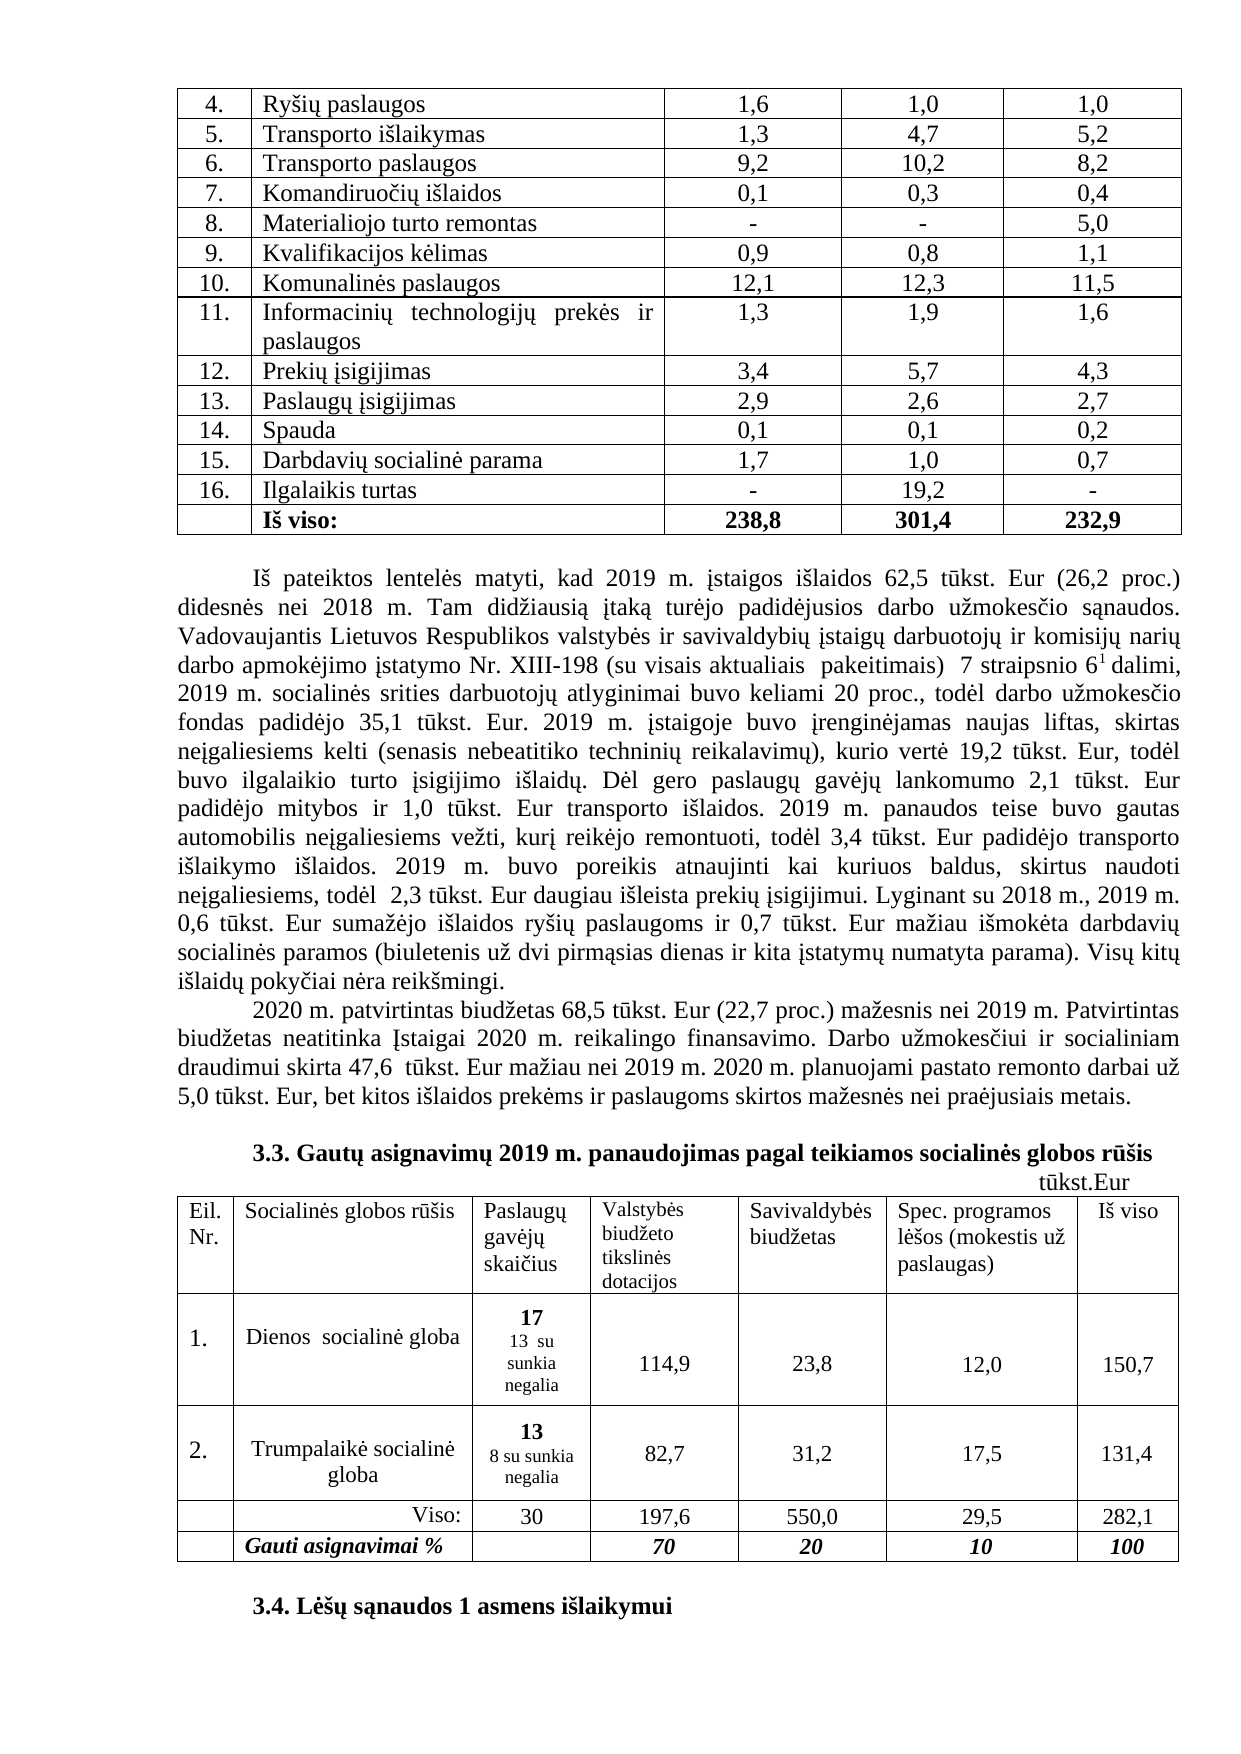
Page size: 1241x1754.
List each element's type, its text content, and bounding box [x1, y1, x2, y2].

table_cell 1. [178, 1294, 233, 1405]
table_cell Iš viso: [252, 505, 664, 534]
table_cell 0,1 [665, 416, 841, 444]
table_cell - [665, 208, 841, 237]
table_cell Spauda [252, 416, 664, 444]
table_cell 9,2 [665, 149, 841, 177]
table_cell Paslaugų įsigijimas [252, 386, 664, 414]
table_header Iš viso [1078, 1197, 1178, 1293]
table_cell [178, 505, 251, 534]
table_cell 1,7 [665, 445, 841, 474]
table_cell 1,3 [665, 298, 841, 355]
text Iš pateiktos lentelės matyti, kad 2019 m. įstaigos išlaidos 62,5 tūkst. Eur (26,2 proc.) didesnės nei 2018 m. Tam didžiausią įtaką turėjo padidėjusios darbo užmokesčio sąnaudos. Vadovaujantis Lietuvos Respublikos valstybės ir savivaldybių įstaigų darbuotojų ir komisijų narių darbo apmokėjimo įstatymo Nr. XIII-198 (su visais aktualiais pakeitimais) 7 straipsnio 61 dalimi, 2019 m. socialinės srities darbuotojų atlyginimai buvo keliami 20 proc., todėl darbo užmokesčio fondas padidėjo 35,1 tūkst. Eur. 2019 m. įstaigoje buvo įrenginėjamas naujas liftas, skirtas neįgaliesiems kelti (senasis nebeatitiko techninių reikalavimų), kurio vertė 19,2 tūkst. Eur, todėl buvo ilgalaikio turto įsigijimo išlaidų. Dėl gero paslaugų gavėjų lankomumo 2,1 tūkst. Eur padidėjo mitybos ir 1,0 tūkst. Eur transporto išlaidos. 2019 m. panaudos teise buvo gautas automobilis neįgaliesiems vežti, kurį reikėjo remontuoti, todėl 3,4 tūkst. Eur padidėjo transporto išlaikymo išlaidos. 2019 m. buvo poreikis atnaujinti kai kuriuos baldus, skirtus naudoti neįgaliesiems, todėl 2,3 tūkst. Eur daugiau išleista prekių įsigijimui. Lyginant su 2018 m., 2019 m. 0,6 tūkst. Eur sumažėjo išlaidos ryšių paslaugoms ir 0,7 tūkst. Eur mažiau išmokėta darbdavių socialinės paramos (biuletenis už dvi pirmąsias dienas ir kita įstatymų numatyta parama). Visų kitų išlaidų pokyčiai nėra reikšmingi. [177, 563, 1181, 995]
table_cell 131,4 [1078, 1406, 1178, 1500]
table_cell 2,7 [1004, 386, 1181, 414]
table_header Socialinės globos rūšis [234, 1197, 472, 1293]
table_cell 12,1 [665, 268, 841, 296]
table_cell 12. [178, 356, 251, 385]
table_cell 17,5 [887, 1406, 1077, 1500]
table_cell 114,9 [591, 1294, 738, 1405]
table_cell Transporto išlaikymas [252, 119, 664, 147]
table_cell 550,0 [739, 1501, 886, 1531]
table_header Spec. programos lėšos (mokestis už paslaugas) [887, 1197, 1077, 1293]
table_header Savivaldybės biudžetas [739, 1197, 886, 1293]
table_header Valstybės biudžeto tikslinės dotacijos [591, 1197, 738, 1293]
table_cell 13. [178, 386, 251, 414]
table_cell 11,5 [1004, 268, 1181, 296]
text tūkst.Eur [852, 1167, 1181, 1196]
table_cell 12,3 [842, 268, 1003, 296]
table_cell 12,0 [887, 1294, 1077, 1405]
table_cell Trumpalaikė socialinė globa [234, 1406, 472, 1500]
table_cell 0,4 [1004, 178, 1181, 207]
table_cell Materialiojo turto remontas [252, 208, 664, 237]
table_cell Dienos socialinė globa [234, 1294, 472, 1405]
table_cell Informacinių technologijų prekės ir paslaugos [252, 298, 664, 355]
table_cell 1,9 [842, 298, 1003, 355]
table_cell 301,4 [842, 505, 1003, 534]
table_cell 17 13 su sunkia negalia [473, 1294, 590, 1405]
table_cell 4,3 [1004, 356, 1181, 385]
table_cell 0,8 [842, 238, 1003, 267]
table_cell 15. [178, 445, 251, 474]
table_cell 9. [178, 238, 251, 267]
table_cell 197,6 [591, 1501, 738, 1531]
table_cell 10. [178, 268, 251, 296]
table_cell 20 [739, 1532, 886, 1561]
table_cell 7. [178, 178, 251, 207]
table_cell 5. [178, 119, 251, 147]
table_cell 30 [473, 1501, 590, 1531]
table_cell 16. [178, 475, 251, 504]
table_cell 5,7 [842, 356, 1003, 385]
table_cell 31,2 [739, 1406, 886, 1500]
table_cell 82,7 [591, 1406, 738, 1500]
table_cell 2,6 [842, 386, 1003, 414]
text 3.3. Gautų asignavimų 2019 m. panaudojimas pagal teikiamos socialinės globos rūšis [177, 1138, 1181, 1167]
table_cell 14. [178, 416, 251, 444]
table_cell 5,2 [1004, 119, 1181, 147]
table_cell Ilgalaikis turtas [252, 475, 664, 504]
table_cell 11. [178, 298, 251, 355]
table_cell 29,5 [887, 1501, 1077, 1531]
table_cell 1,3 [665, 119, 841, 147]
table_cell 0,9 [665, 238, 841, 267]
table_header Eil.Nr. [178, 1197, 233, 1293]
table_cell - [842, 208, 1003, 237]
table_cell 70 [591, 1532, 738, 1561]
table_cell Komandiruočių išlaidos [252, 178, 664, 207]
table_cell Viso: [234, 1501, 472, 1531]
table_cell 0,1 [665, 178, 841, 207]
table_cell 150,7 [1078, 1294, 1178, 1405]
table_cell 8. [178, 208, 251, 237]
table_cell Gauti asignavimai % [234, 1532, 472, 1561]
text 3.4. Lėšų sąnaudos 1 asmens išlaikymui [177, 1591, 1181, 1619]
table_cell 23,8 [739, 1294, 886, 1405]
table_cell 1,0 [1004, 89, 1181, 118]
table_cell 6. [178, 149, 251, 177]
table_cell - [665, 475, 841, 504]
table_cell 3,4 [665, 356, 841, 385]
table_cell 4,7 [842, 119, 1003, 147]
text 2020 m. patvirtintas biudžetas 68,5 tūkst. Eur (22,7 proc.) mažesnis nei 2019 m. Patvirtintas biudžetas neatitinka Įstaigai 2020 m. reikalingo finansavimo. Darbo užmokesčiui ir socialiniam draudimui skirta 47,6 tūkst. Eur mažiau nei 2019 m. 2020 m. planuojami pastato remonto darbai už 5,0 tūkst. Eur, bet kitos išlaidos prekėms ir paslaugoms skirtos mažesnės nei praėjusiais metais. [177, 995, 1181, 1110]
table_cell 0,3 [842, 178, 1003, 207]
table_cell 19,2 [842, 475, 1003, 504]
table_cell 10 [887, 1532, 1077, 1561]
table_cell 4. [178, 89, 251, 118]
table_cell 0,2 [1004, 416, 1181, 444]
table_cell 1,0 [842, 89, 1003, 118]
table_cell 1,1 [1004, 238, 1181, 267]
table_cell 232,9 [1004, 505, 1181, 534]
table_cell Komunalinės paslaugos [252, 268, 664, 296]
table_cell Kvalifikacijos kėlimas [252, 238, 664, 267]
table_cell 5,0 [1004, 208, 1181, 237]
table_cell 2. [178, 1406, 233, 1500]
table_cell 10,2 [842, 149, 1003, 177]
table_cell Prekių įsigijimas [252, 356, 664, 385]
table_cell 2,9 [665, 386, 841, 414]
table_cell 1,0 [842, 445, 1003, 474]
table_cell 100 [1078, 1532, 1178, 1561]
table_header Paslaugų gavėjų skaičius [473, 1197, 590, 1293]
table_cell 0,1 [842, 416, 1003, 444]
table_cell Ryšių paslaugos [252, 89, 664, 118]
table_cell Transporto paslaugos [252, 149, 664, 177]
table_cell 8,2 [1004, 149, 1181, 177]
table_cell [473, 1532, 590, 1561]
table_cell 13 8 su sunkia negalia [473, 1406, 590, 1500]
table_cell [178, 1501, 233, 1531]
table_cell 238,8 [665, 505, 841, 534]
table_cell 282,1 [1078, 1501, 1178, 1531]
table_cell 1,6 [1004, 298, 1181, 355]
table_cell 1,6 [665, 89, 841, 118]
table_cell Darbdavių socialinė parama [252, 445, 664, 474]
table_cell 0,7 [1004, 445, 1181, 474]
table_cell - [1004, 475, 1181, 504]
table_cell [178, 1532, 233, 1561]
